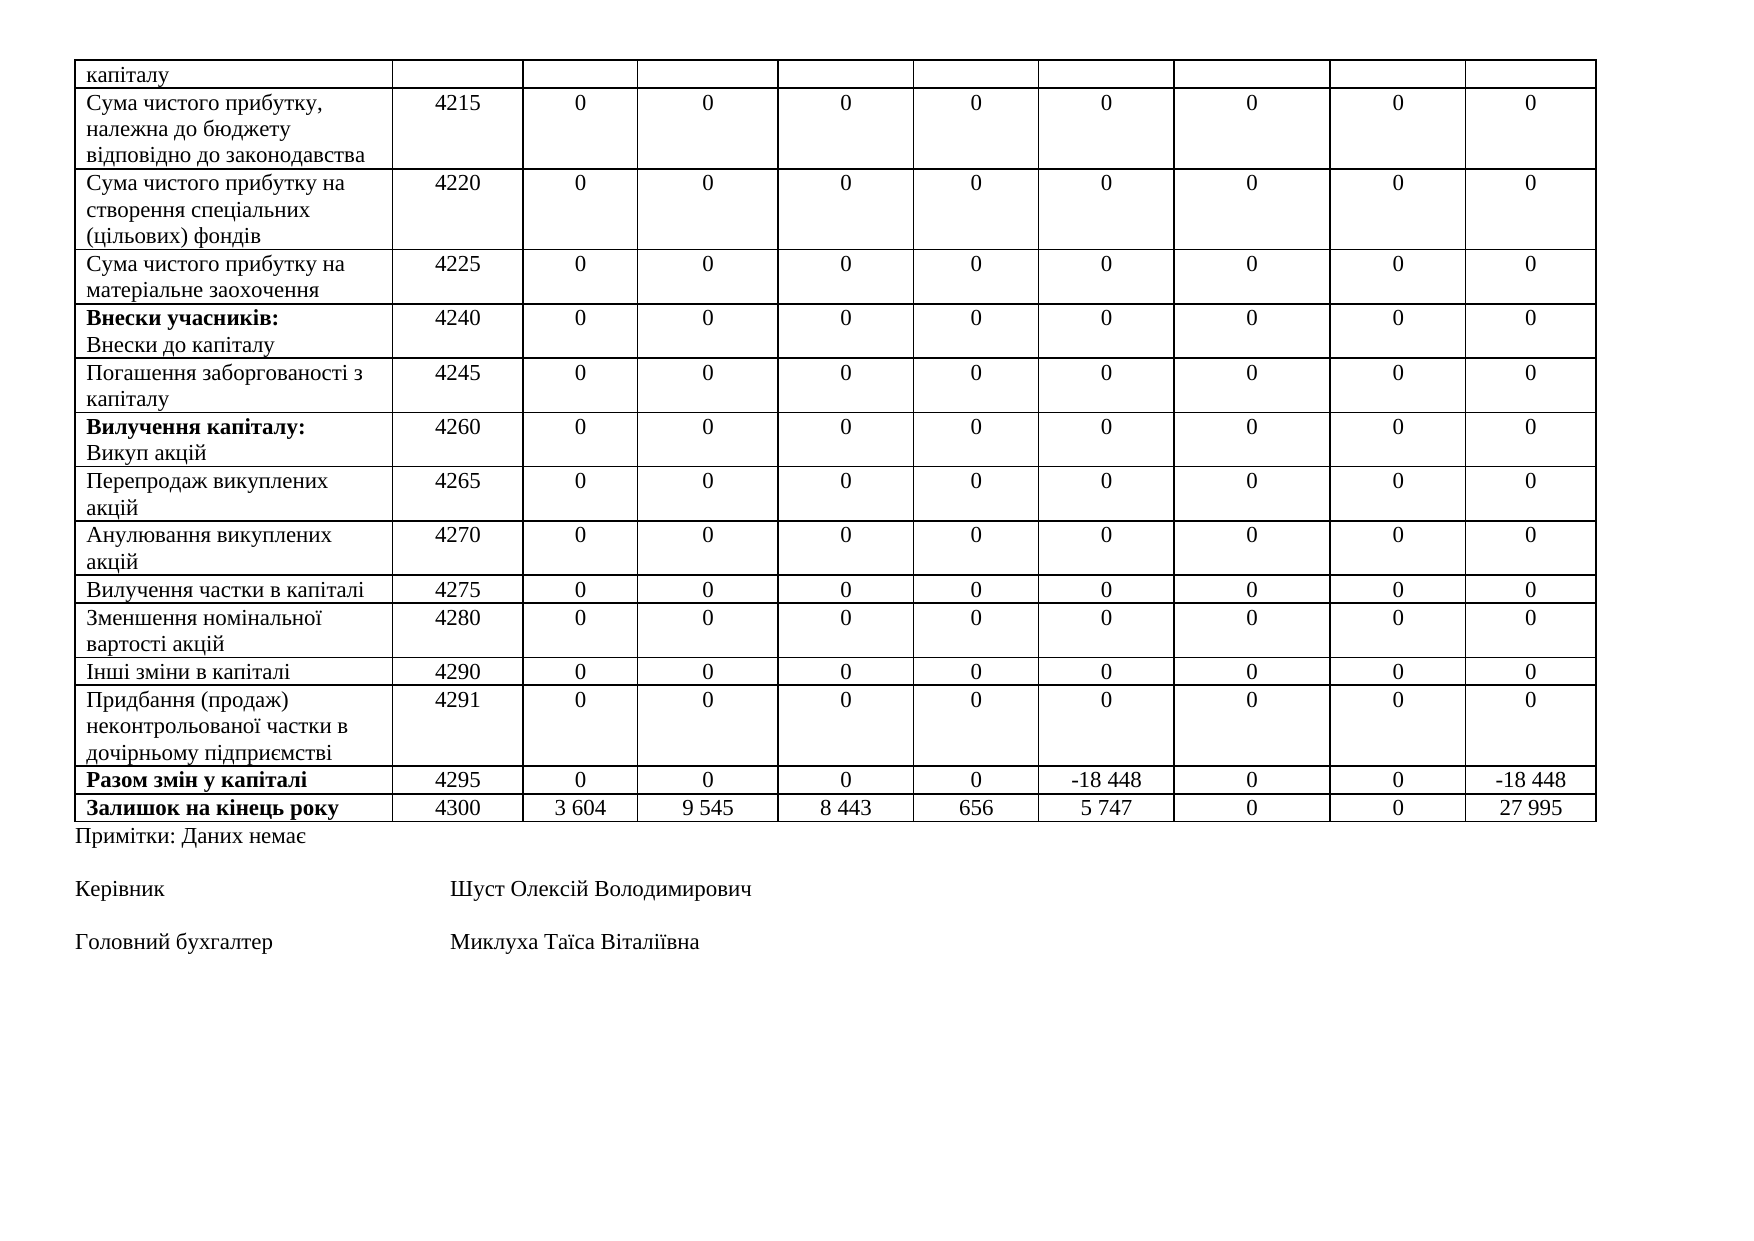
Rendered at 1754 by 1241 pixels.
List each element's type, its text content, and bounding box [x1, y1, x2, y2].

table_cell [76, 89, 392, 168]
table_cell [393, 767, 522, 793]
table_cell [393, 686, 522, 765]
text Керівник Шуст Олексiй Володимирович [75, 875, 1679, 901]
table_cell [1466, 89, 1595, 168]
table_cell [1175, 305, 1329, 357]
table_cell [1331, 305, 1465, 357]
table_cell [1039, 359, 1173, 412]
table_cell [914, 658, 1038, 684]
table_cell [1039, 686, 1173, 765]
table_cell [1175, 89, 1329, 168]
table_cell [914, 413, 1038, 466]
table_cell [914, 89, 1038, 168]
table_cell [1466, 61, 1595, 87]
text Примітки: Даних немає [75, 822, 1679, 849]
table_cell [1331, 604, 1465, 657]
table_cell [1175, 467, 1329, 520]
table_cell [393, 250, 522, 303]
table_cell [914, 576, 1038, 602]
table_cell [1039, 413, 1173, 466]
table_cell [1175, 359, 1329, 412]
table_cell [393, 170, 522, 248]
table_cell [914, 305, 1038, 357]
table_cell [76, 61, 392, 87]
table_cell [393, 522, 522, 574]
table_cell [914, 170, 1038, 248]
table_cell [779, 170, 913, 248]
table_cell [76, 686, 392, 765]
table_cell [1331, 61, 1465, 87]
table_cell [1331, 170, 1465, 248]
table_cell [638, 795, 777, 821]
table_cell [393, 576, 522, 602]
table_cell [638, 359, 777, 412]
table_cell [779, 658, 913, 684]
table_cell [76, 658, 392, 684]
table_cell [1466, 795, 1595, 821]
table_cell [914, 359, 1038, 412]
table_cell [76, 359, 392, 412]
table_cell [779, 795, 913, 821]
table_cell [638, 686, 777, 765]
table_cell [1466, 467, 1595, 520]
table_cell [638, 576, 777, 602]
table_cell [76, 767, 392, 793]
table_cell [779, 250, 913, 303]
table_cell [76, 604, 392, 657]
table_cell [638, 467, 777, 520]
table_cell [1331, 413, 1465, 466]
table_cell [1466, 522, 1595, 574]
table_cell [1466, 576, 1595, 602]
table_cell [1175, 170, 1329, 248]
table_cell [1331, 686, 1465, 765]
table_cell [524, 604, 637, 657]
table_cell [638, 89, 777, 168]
text Головний бухгалтер Миклуха Таїса Вiталiївна [75, 928, 1679, 954]
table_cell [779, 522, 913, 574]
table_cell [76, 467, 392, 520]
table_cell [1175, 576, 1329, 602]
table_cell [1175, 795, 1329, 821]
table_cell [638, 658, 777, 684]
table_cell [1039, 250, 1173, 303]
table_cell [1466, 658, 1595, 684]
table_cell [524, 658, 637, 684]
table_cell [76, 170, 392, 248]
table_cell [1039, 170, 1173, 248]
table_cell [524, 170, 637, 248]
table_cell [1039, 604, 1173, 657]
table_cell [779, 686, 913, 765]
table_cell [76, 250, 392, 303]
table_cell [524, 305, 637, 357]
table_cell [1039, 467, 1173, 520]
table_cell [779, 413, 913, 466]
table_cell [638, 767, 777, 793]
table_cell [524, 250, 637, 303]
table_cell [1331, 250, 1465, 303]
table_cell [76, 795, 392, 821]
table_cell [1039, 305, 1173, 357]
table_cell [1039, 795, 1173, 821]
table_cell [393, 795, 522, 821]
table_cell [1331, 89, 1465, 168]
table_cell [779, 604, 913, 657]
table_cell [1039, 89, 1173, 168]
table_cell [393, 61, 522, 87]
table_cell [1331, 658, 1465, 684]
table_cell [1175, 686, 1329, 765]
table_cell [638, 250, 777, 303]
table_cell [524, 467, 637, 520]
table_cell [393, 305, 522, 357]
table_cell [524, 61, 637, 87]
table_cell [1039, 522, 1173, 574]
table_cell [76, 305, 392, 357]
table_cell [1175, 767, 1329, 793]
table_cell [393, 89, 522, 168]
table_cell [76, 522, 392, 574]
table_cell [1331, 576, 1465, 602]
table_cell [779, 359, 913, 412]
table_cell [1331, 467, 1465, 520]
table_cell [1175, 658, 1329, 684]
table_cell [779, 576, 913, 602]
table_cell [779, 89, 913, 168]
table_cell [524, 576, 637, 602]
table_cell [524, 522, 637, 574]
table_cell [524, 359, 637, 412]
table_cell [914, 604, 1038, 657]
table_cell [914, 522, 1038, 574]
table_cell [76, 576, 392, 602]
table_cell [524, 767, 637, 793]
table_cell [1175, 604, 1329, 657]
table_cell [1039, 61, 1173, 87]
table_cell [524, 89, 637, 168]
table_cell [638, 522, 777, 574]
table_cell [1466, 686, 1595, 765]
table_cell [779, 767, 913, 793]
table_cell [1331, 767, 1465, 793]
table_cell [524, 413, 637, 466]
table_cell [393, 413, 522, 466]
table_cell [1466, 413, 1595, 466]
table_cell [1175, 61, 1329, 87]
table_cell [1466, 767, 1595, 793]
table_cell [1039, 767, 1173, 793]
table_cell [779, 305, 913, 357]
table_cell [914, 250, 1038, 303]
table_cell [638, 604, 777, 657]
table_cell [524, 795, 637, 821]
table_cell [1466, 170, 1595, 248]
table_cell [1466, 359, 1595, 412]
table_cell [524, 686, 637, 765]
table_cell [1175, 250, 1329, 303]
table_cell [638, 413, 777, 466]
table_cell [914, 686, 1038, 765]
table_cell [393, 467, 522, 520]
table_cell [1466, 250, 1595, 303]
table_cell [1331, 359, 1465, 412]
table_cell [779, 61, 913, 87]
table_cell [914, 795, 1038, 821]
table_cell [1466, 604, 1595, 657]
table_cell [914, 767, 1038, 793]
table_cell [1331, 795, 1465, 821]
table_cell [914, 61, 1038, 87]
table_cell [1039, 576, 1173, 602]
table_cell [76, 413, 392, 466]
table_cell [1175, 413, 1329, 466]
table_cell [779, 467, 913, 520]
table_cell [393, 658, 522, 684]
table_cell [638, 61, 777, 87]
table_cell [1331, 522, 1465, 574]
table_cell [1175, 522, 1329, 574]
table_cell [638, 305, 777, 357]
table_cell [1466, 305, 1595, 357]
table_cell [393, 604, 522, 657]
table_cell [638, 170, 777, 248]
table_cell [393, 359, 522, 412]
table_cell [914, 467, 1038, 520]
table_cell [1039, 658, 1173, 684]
